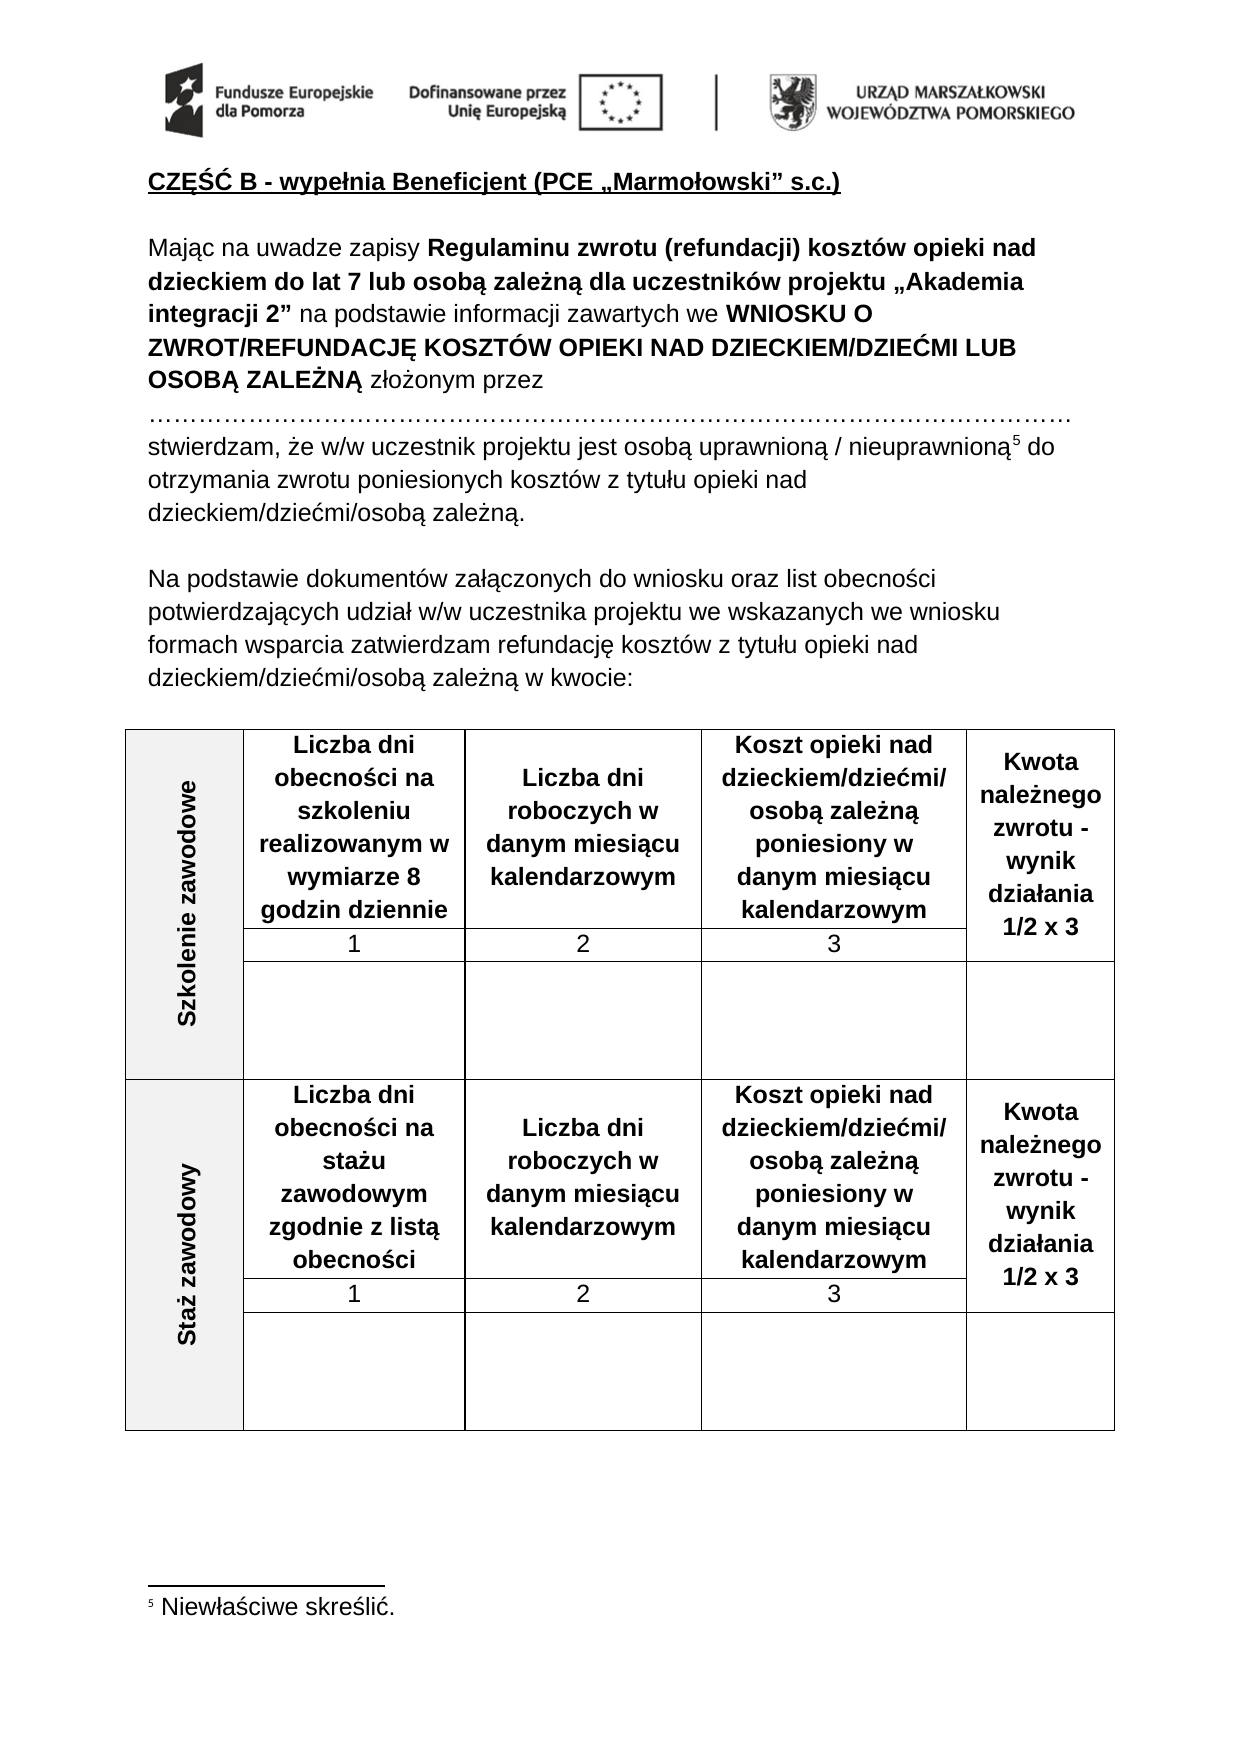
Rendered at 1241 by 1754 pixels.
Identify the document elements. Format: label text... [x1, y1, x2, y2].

table_cell Liczba dni obecności na stażu zawodowym zgodnie z listą obecności [244, 1080, 464, 1278]
table_cell [466, 962, 701, 1079]
table_cell Koszt opieki nad dzieckiem/dziećmi/ osobą zależną poniesiony w danym miesiącu kalendarzowym [702, 1080, 966, 1278]
text CZĘŚĆ B - wypełnia Beneficjent (PCE „Marmołowski” s.c.) [148, 167, 1093, 196]
table_header Liczba dni roboczych w danym miesiącu kalendarzowym [466, 730, 701, 927]
text Mając na uwadze zapisy Regulaminu zwrotu (refundacji) kosztów opieki nad dzieckiem do lat 7 lub osobą zależną dla uczestników projektu „Akademia integracji 2” na podstawie informacji zawartych we WNIOSKU O ZWROT/REFUNDACJĘ KOSZTÓW OPIEKI NAD DZIECKIEM/DZIEĆMI LUB OSOBĄ ZALEŻNĄ złożonym przez ………………………………………………………………………………………………… stwierdzam, że w/w uczestnik projektu jest osobą uprawnioną / nieuprawnioną do otrzymania zwrotu poniesionych kosztów z tytułu opieki nad dzieckiem/dziećmi/osobą zależną. [148, 233, 1093, 526]
text Na podstawie dokumentów załączonych do wniosku oraz list obecności potwierdzających udział w/w uczestnika projektu we wskazanych we wniosku formach wsparcia zatwierdzam refundację kosztów z tytułu opieki nad dzieckiem/dziećmi/osobą zależną w kwocie: [148, 564, 1093, 691]
table_cell 2 [466, 929, 701, 961]
table_cell 1 [244, 929, 464, 961]
table_cell [466, 1313, 701, 1430]
table_header Koszt opieki nad dzieckiem/dziećmi/ osobą zależną poniesiony w danym miesiącu kalendarzowym [702, 730, 966, 927]
picture [147, 44, 1093, 155]
table_header Szkolenie zawodowe [126, 730, 243, 1079]
table_cell [967, 962, 1114, 1079]
table_cell 2 [466, 1279, 701, 1312]
table_cell 1 [244, 1279, 464, 1312]
table_header Liczba dni obecności na szkoleniu realizowanym w wymiarze 8 godzin dziennie [244, 730, 464, 927]
table_cell 3 [702, 1279, 966, 1312]
table_cell Staż zawodowy [126, 1080, 243, 1430]
table_cell [967, 1313, 1114, 1430]
table_cell Liczba dni roboczych w danym miesiącu kalendarzowym [466, 1080, 701, 1278]
table_header Kwota należnego zwrotu - wynik działania 1/2 x 3 [967, 730, 1114, 961]
table_cell [702, 962, 966, 1079]
table_cell 3 [702, 929, 966, 961]
table_cell [702, 1313, 966, 1430]
table_cell [244, 962, 464, 1079]
table_cell [244, 1313, 464, 1430]
table_cell Kwota należnego zwrotu - wynik działania 1/2 x 3 [967, 1080, 1114, 1312]
